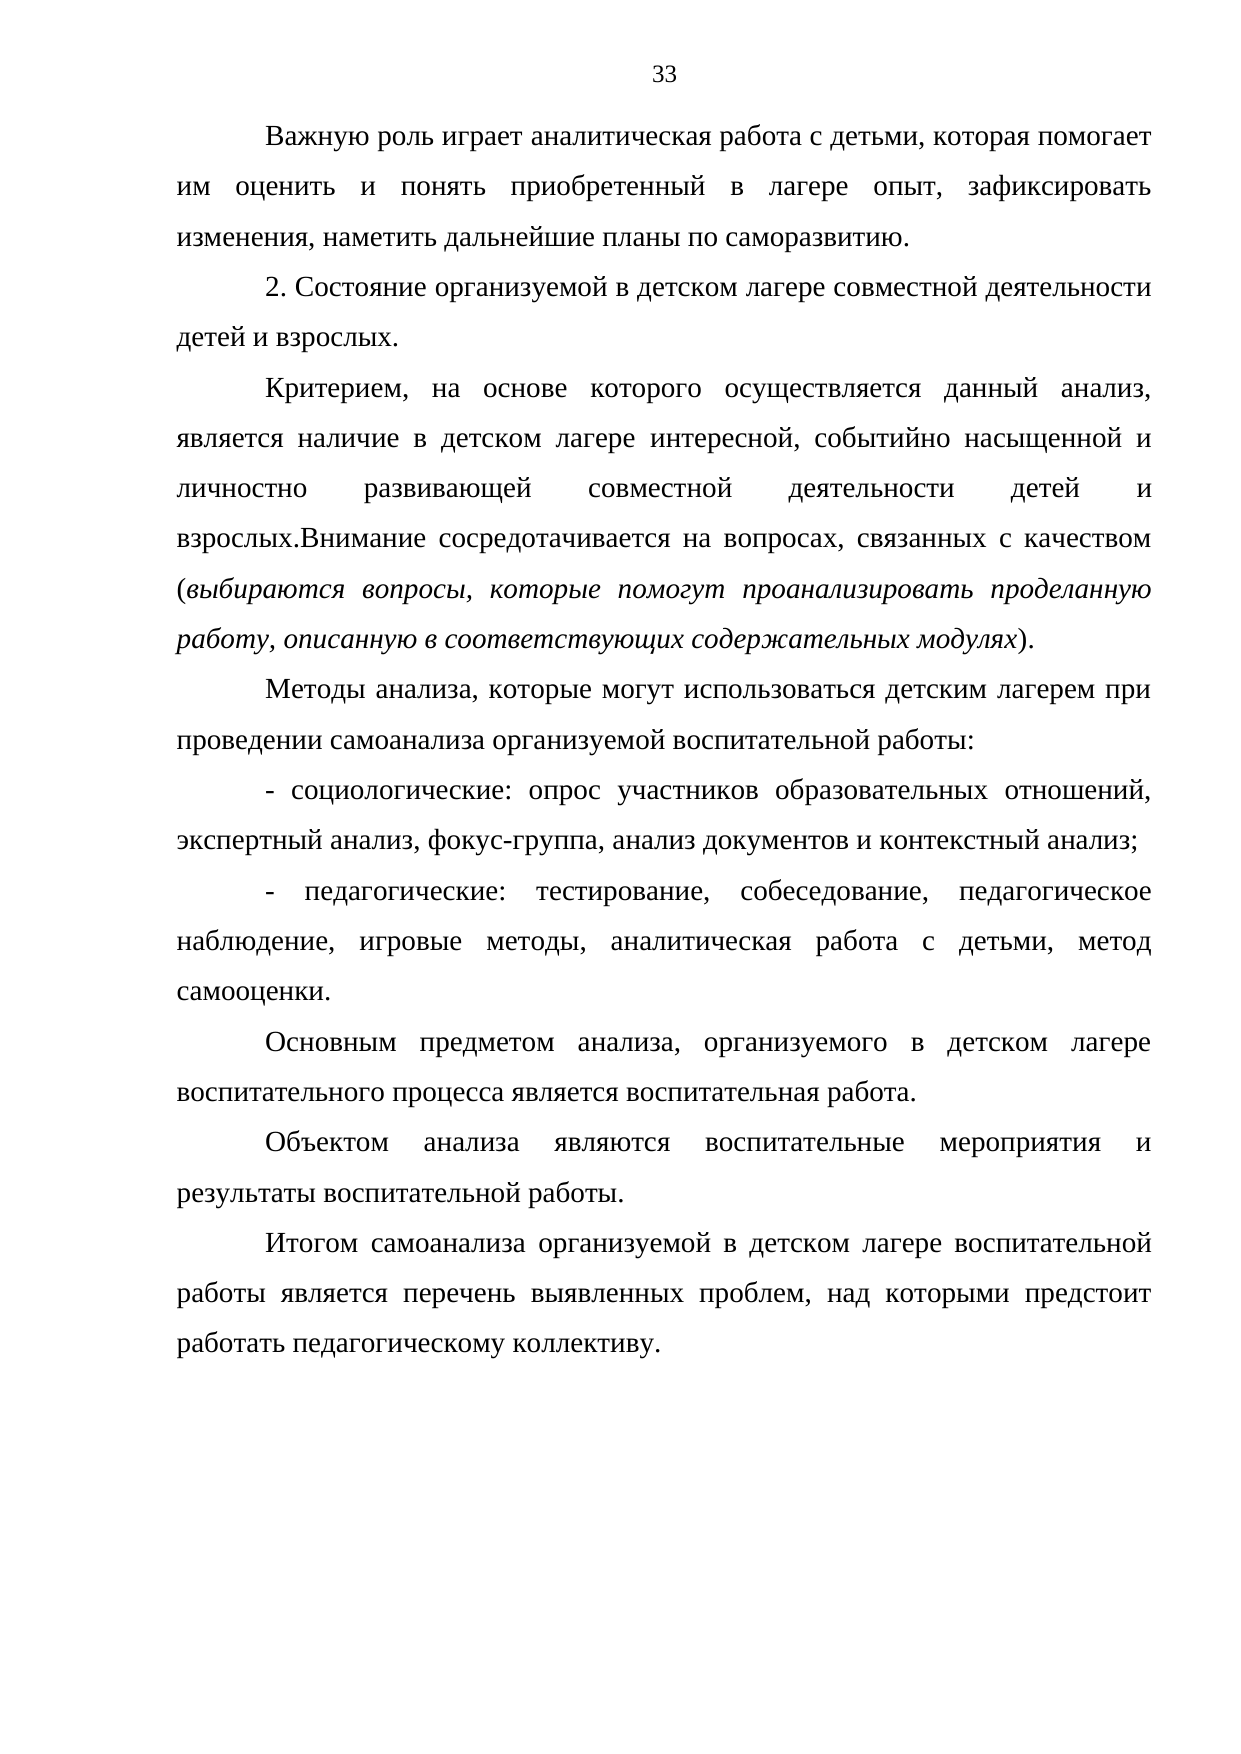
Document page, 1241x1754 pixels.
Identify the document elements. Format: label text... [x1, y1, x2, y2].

text Важную роль играет аналитическая работа с детьми, которая помогает им оценить и понять приобретенный в лагере опыт, зафиксировать изменения, наметить дальнейшие планы по саморазвитию. [176, 118, 1152, 252]
text 2. Состояние организуемой в детском лагере совместной деятельности детей и взрослых. [176, 269, 1152, 353]
text Критерием, на основе которого осуществляется данный анализ, является наличие в детском лагере интересной, событийно насыщенной и личностно развивающей совместной деятельности детей и взрослых.Внимание сосредотачивается на вопросах, связанных с качеством (выбираются вопросы, которые помогут проанализировать проделанную работу, описанную в соответствующих содержательных модулях). [176, 370, 1152, 655]
text Методы анализа, которые могут использоваться детским лагерем при проведении самоанализа организуемой воспитательной работы: [176, 672, 1152, 755]
text Объектом анализа являются воспитательные мероприятия и результаты воспитательной работы. [176, 1124, 1152, 1208]
text - социологические: опрос участников образовательных отношений, экспертный анализ, фокус-группа, анализ документов и контекстный анализ; [176, 772, 1152, 856]
text - педагогические: тестирование, собеседование, педагогическое наблюдение, игровые методы, аналитическая работа с детьми, метод самооценки. [176, 873, 1152, 1007]
text Основным предметом анализа, организуемого в детском лагере воспитательного процесса является воспитательная работа. [176, 1024, 1152, 1108]
text Итогом самоанализа организуемой в детском лагере воспитательной работы является перечень выявленных проблем, над которыми предстоит работать педагогическому коллективу. [176, 1225, 1152, 1359]
